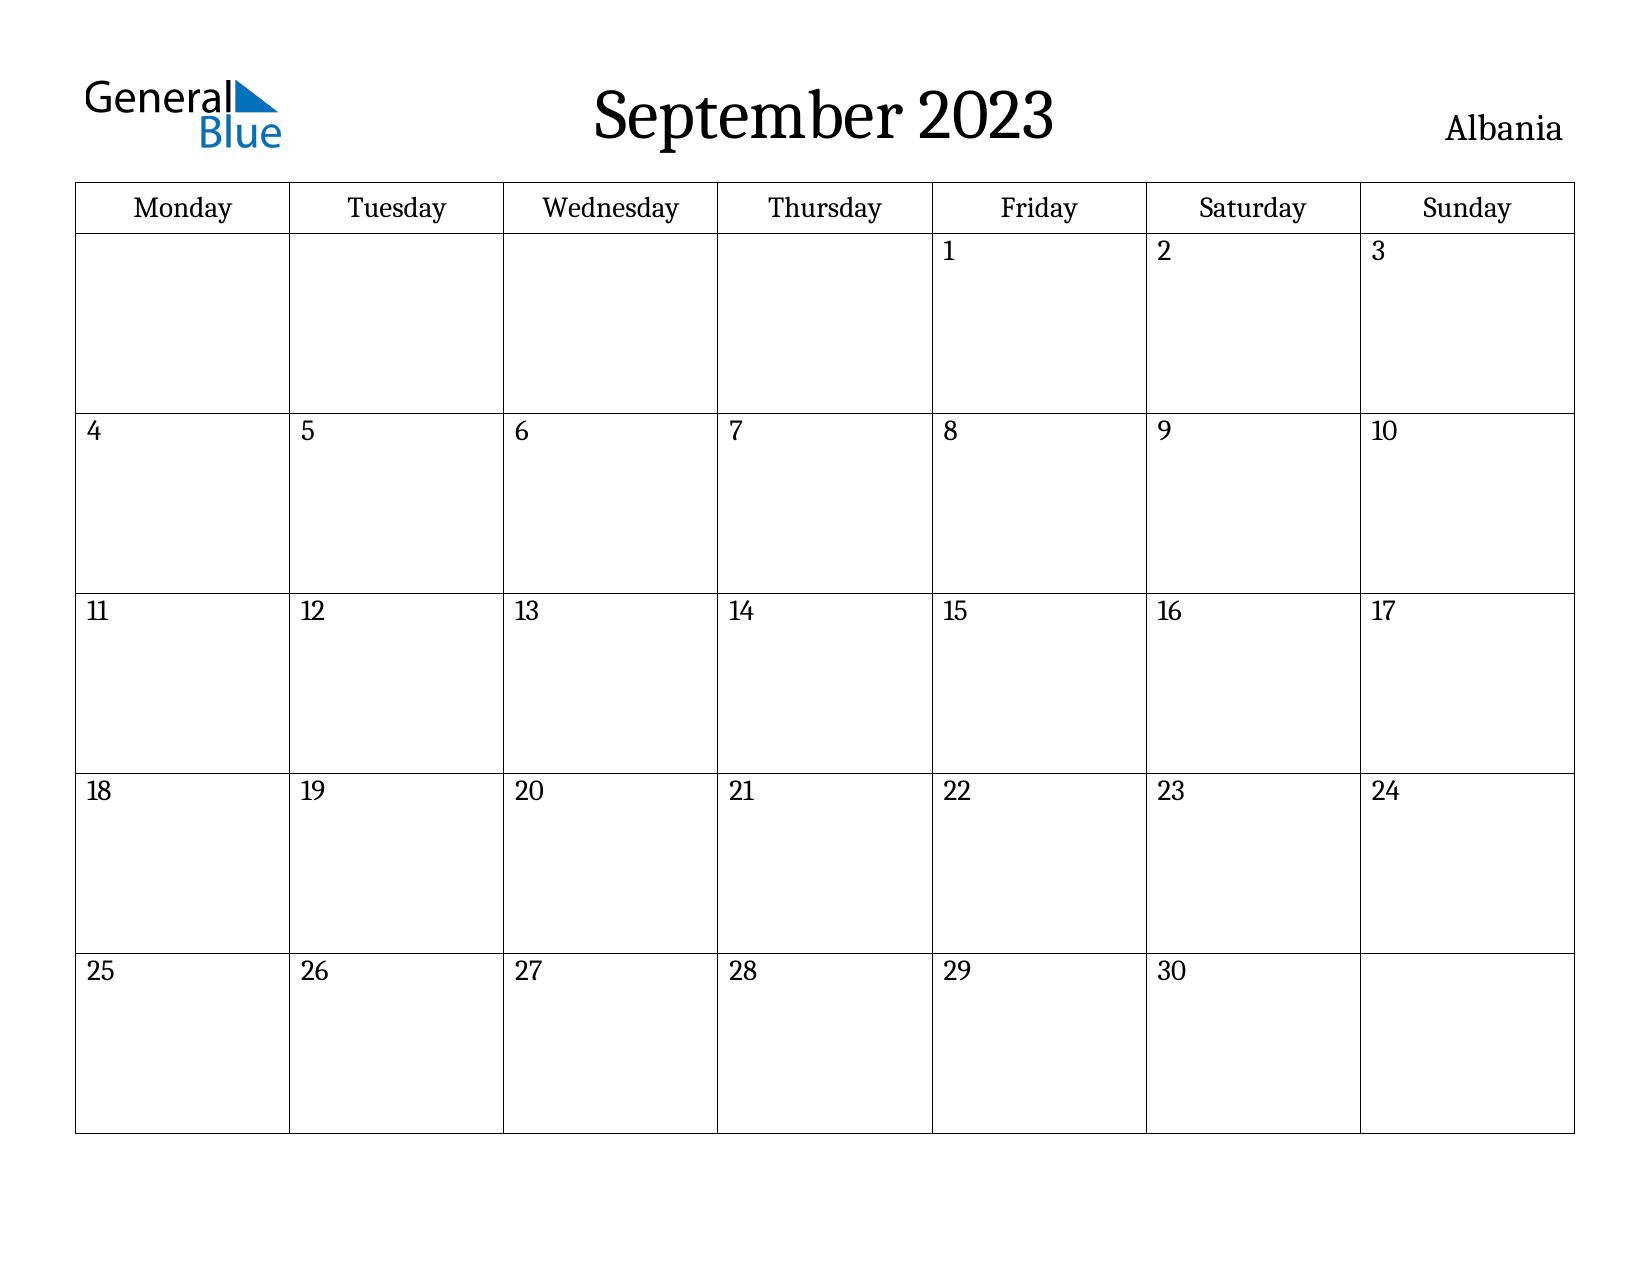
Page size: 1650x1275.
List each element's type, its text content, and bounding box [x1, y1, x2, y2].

table_cell 13 [504, 594, 717, 627]
table_cell [1361, 808, 1574, 953]
table_cell [1361, 267, 1574, 413]
table_cell 24 [1361, 774, 1574, 807]
table_cell 8 [933, 414, 1146, 447]
table_cell Friday [933, 183, 1146, 233]
table_cell 22 [933, 774, 1146, 807]
table_cell [933, 448, 1146, 593]
table_cell [290, 448, 503, 593]
table_cell 17 [1361, 594, 1574, 627]
table_cell [718, 627, 932, 773]
table_cell 19 [290, 774, 503, 807]
table_cell [76, 448, 289, 593]
table_cell [1147, 267, 1360, 413]
table_cell [290, 988, 503, 1133]
table_cell 27 [504, 954, 717, 987]
table_cell [933, 267, 1146, 413]
table_cell 16 [1147, 594, 1360, 627]
table_header September 2023 [504, 75, 1146, 182]
table_cell [290, 627, 503, 773]
table_cell [1361, 448, 1574, 593]
table_cell [1147, 448, 1360, 593]
table_header Albania [1146, 75, 1574, 182]
table_cell 25 [76, 954, 289, 987]
table_cell 18 [76, 774, 289, 807]
table_cell Saturday [1147, 183, 1360, 233]
table_cell [504, 627, 717, 773]
table_cell 23 [1147, 774, 1360, 807]
table_cell Thursday [718, 183, 932, 233]
table_cell [504, 267, 717, 413]
table_cell [718, 988, 932, 1133]
table_cell [1361, 988, 1574, 1133]
table_cell [76, 234, 289, 267]
table_cell [290, 267, 503, 413]
table_cell 21 [718, 774, 932, 807]
table_cell [504, 988, 717, 1133]
table_cell Monday [76, 183, 289, 233]
picture [86, 80, 281, 148]
table_cell [1147, 808, 1360, 953]
table_cell 10 [1361, 414, 1574, 447]
table_cell Tuesday [290, 183, 503, 233]
table_cell [504, 448, 717, 593]
table_cell 28 [718, 954, 932, 987]
table_cell 3 [1361, 234, 1574, 267]
table_cell [1361, 627, 1574, 773]
table_cell 2 [1147, 234, 1360, 267]
table_cell [1361, 954, 1574, 987]
table_cell [504, 234, 717, 267]
table_cell [718, 808, 932, 953]
table_cell [76, 267, 289, 413]
table_cell [1147, 988, 1360, 1133]
table_cell [504, 808, 717, 953]
table_cell 14 [718, 594, 932, 627]
table_cell 29 [933, 954, 1146, 987]
table_cell 11 [76, 594, 289, 627]
table_header [76, 75, 503, 182]
table_cell [718, 234, 932, 267]
table_cell [933, 988, 1146, 1133]
table_cell Sunday [1361, 183, 1574, 233]
table_cell 9 [1147, 414, 1360, 447]
table_cell 12 [290, 594, 503, 627]
table_cell 20 [504, 774, 717, 807]
table_cell 15 [933, 594, 1146, 627]
table_cell [1147, 627, 1360, 773]
table_cell 5 [290, 414, 503, 447]
table_cell [76, 627, 289, 773]
table_cell 4 [76, 414, 289, 447]
table_cell [76, 988, 289, 1133]
table_cell [718, 448, 932, 593]
table_cell [76, 808, 289, 953]
table_cell Wednesday [504, 183, 717, 233]
table_cell [718, 267, 932, 413]
table_cell [290, 808, 503, 953]
table_cell [290, 234, 503, 267]
table_cell [933, 627, 1146, 773]
table_cell 26 [290, 954, 503, 987]
table_cell 6 [504, 414, 717, 447]
table_cell 7 [718, 414, 932, 447]
table_cell [933, 808, 1146, 953]
table_cell 30 [1147, 954, 1360, 987]
table_cell 1 [933, 234, 1146, 267]
